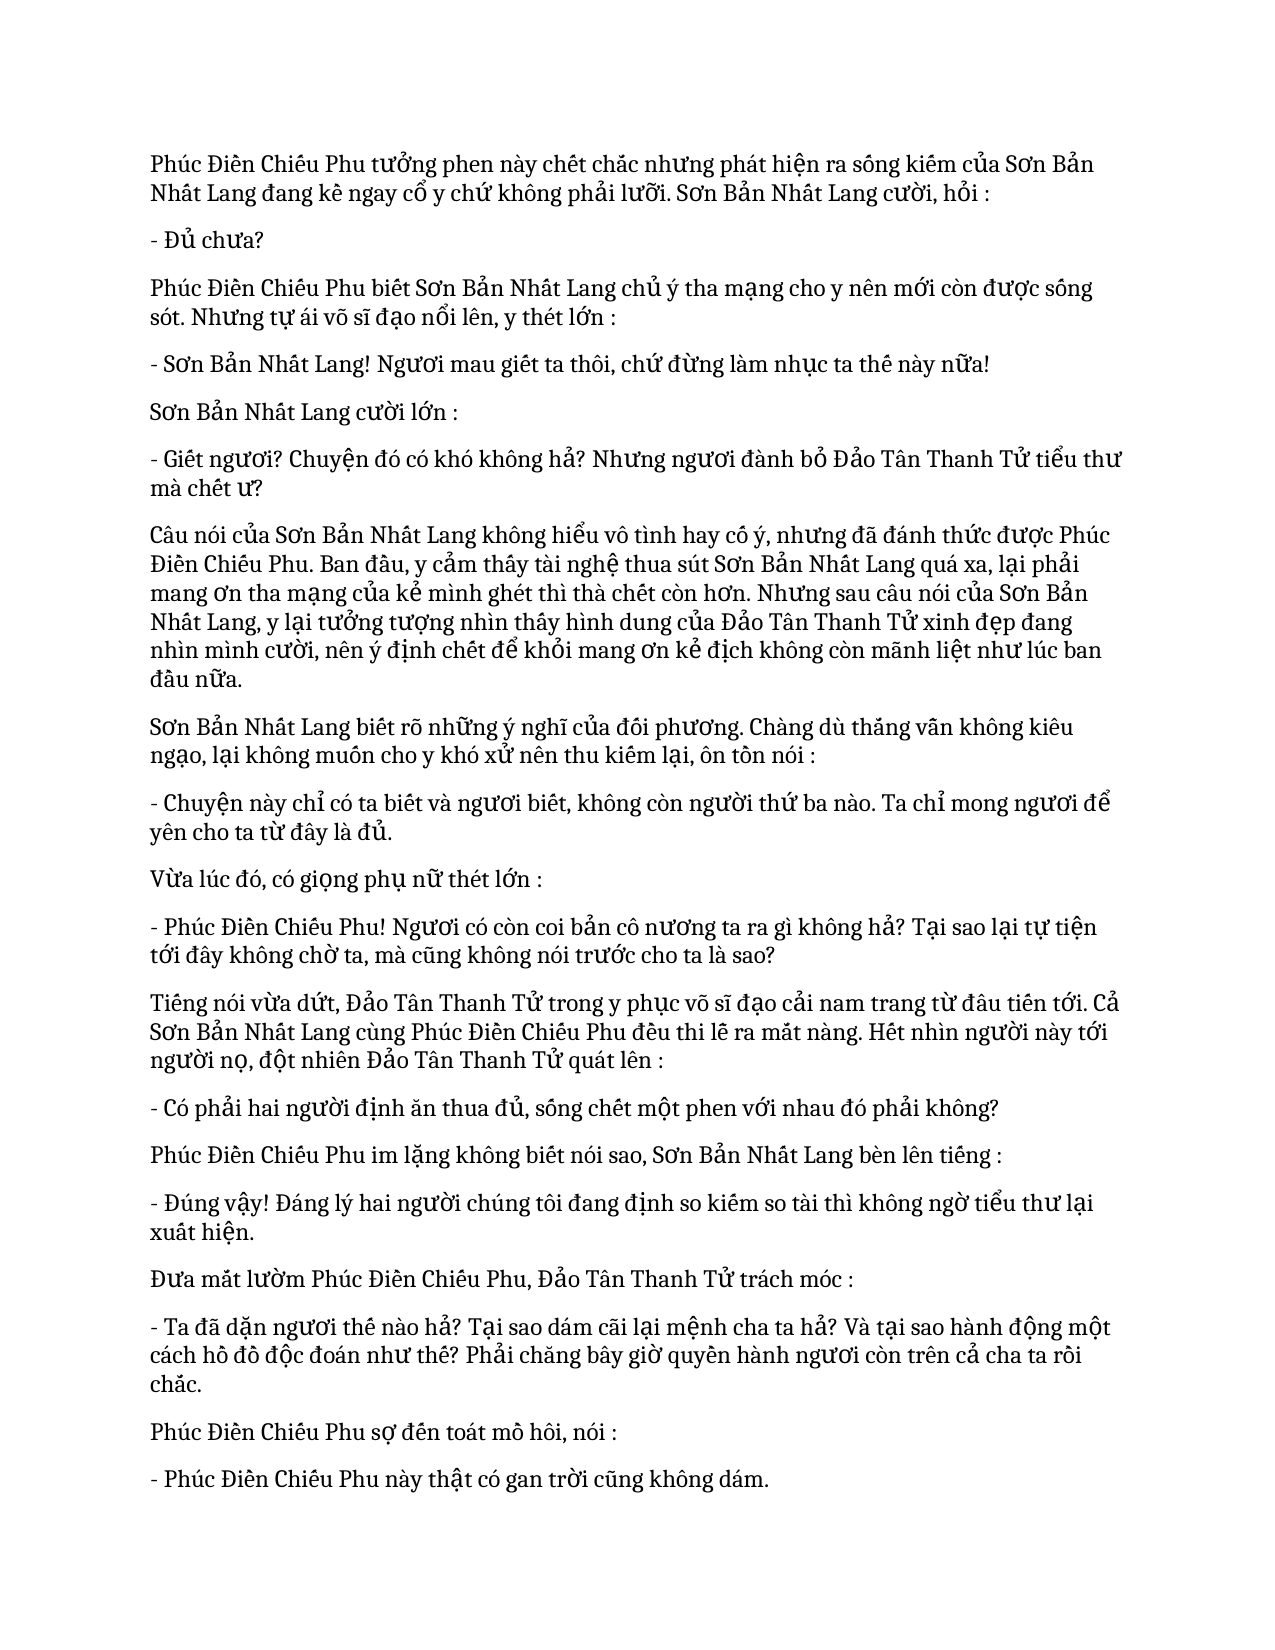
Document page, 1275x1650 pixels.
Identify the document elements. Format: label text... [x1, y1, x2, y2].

text Tiếng nói vừa dứt, Đảo Tân Thanh Tử trong y phục võ sĩ đạo cải nam trang từ đâu tiến tới. Cả Sơn Bản Nhất Lang cùng Phúc Điền Chiếu Phu đều thi lễ ra mắt nàng. Hết nhìn người này tới người nọ, đột nhiên Đảo Tân Thanh Tử quát lên : [150, 989, 1125, 1075]
text - Đúng vậy! Đáng lý hai người chúng tôi đang định so kiếm so tài thì không ngờ tiểu thư lại xuất hiện. [150, 1189, 1125, 1246]
text Phúc Điền Chiếu Phu tưởng phen này chết chắc nhưng phát hiện ra sống kiếm của Sơn Bản Nhất Lang đang kề ngay cổ y chứ không phải lưỡi. Sơn Bản Nhất Lang cười, hỏi : [150, 150, 1125, 207]
text - Phúc Điền Chiếu Phu này thật có gan trời cũng không dám. [150, 1465, 1125, 1494]
text - Giết ngươi? Chuyện đó có khó không hả? Nhưng ngươi đành bỏ Đảo Tân Thanh Tử tiểu thư mà chết ư? [150, 445, 1125, 502]
text Sơn Bản Nhất Lang biết rõ những ý nghĩ của đối phương. Chàng dù thắng vẫn không kiêu ngạo, lại không muốn cho y khó xử nên thu kiếm lại, ôn tồn nói : [150, 712, 1125, 770]
text Phúc Điền Chiếu Phu biết Sơn Bản Nhất Lang chủ ý tha mạng cho y nên mới còn được sống sót. Nhưng tự ái võ sĩ đạo nổi lên, y thét lớn : [150, 274, 1125, 331]
text Câu nói của Sơn Bản Nhất Lang không hiểu vô tình hay cố ý, nhưng đã đánh thức được Phúc Điền Chiếu Phu. Ban đầu, y cảm thấy tài nghệ thua sút Sơn Bản Nhất Lang quá xa, lại phải mang ơn tha mạng của kẻ mình ghét thì thà chết còn hơn. Nhưng sau câu nói của Sơn Bản Nhất Lang, y lại tưởng tượng nhìn thấy hình dung của Đảo Tân Thanh Tử xinh đẹp đang nhìn mình cười, nên ý định chết để khỏi mang ơn kẻ địch không còn mãnh liệt như lúc ban đầu nữa. [150, 521, 1125, 694]
text Đưa mắt lườm Phúc Điền Chiếu Phu, Đảo Tân Thanh Tử trách móc : [150, 1265, 1125, 1294]
text - Đủ chưa? [150, 226, 1125, 255]
text - Sơn Bản Nhất Lang! Ngươi mau giết ta thôi, chứ đừng làm nhục ta thế này nữa! [150, 350, 1125, 379]
text - Chuyện này chỉ có ta biết và ngươi biết, không còn người thứ ba nào. Ta chỉ mong ngươi để yên cho ta từ đây là đủ. [150, 789, 1125, 846]
text Vừa lúc đó, có giọng phụ nữ thét lớn : [150, 865, 1125, 894]
text - Phúc Điền Chiếu Phu! Ngươi có còn coi bản cô nương ta ra gì không hả? Tại sao lại tự tiện tới đây không chờ ta, mà cũng không nói trước cho ta là sao? [150, 912, 1125, 970]
text Phúc Điền Chiếu Phu sợ đến toát mồ hôi, nói : [150, 1417, 1125, 1446]
text - Ta đã dặn ngươi thế nào hả? Tại sao dám cãi lại mệnh cha ta hả? Và tại sao hành động một cách hồ đồ độc đoán như thế? Phải chăng bây giờ quyền hành ngươi còn trên cả cha ta rồi chắc. [150, 1312, 1125, 1399]
text - Có phải hai người định ăn thua đủ, sống chết một phen với nhau đó phải không? [150, 1094, 1125, 1122]
text Sơn Bản Nhất Lang cười lớn : [150, 397, 1125, 426]
text Phúc Điền Chiếu Phu im lặng không biết nói sao, Sơn Bản Nhất Lang bèn lên tiếng : [150, 1141, 1125, 1170]
